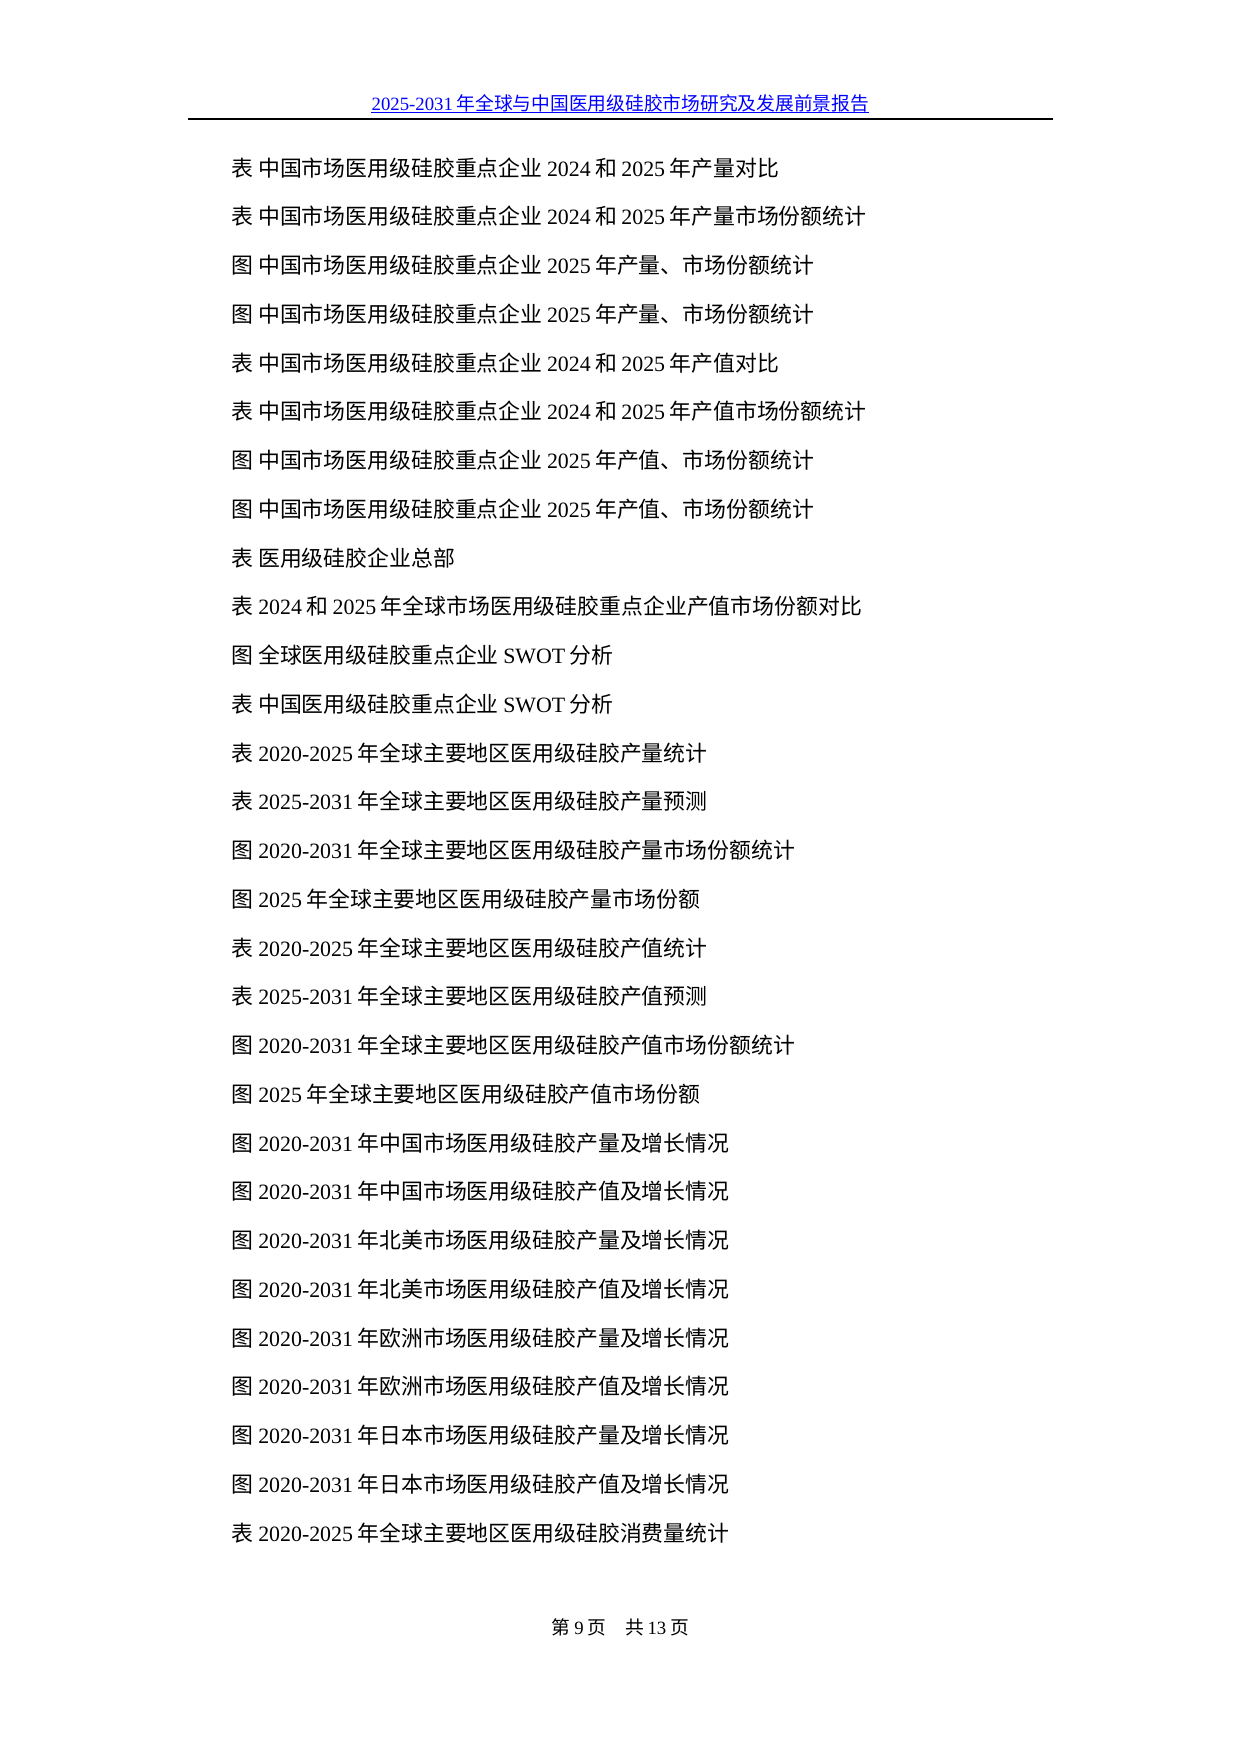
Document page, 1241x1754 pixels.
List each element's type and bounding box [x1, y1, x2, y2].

text [187, 150, 1053, 1548]
